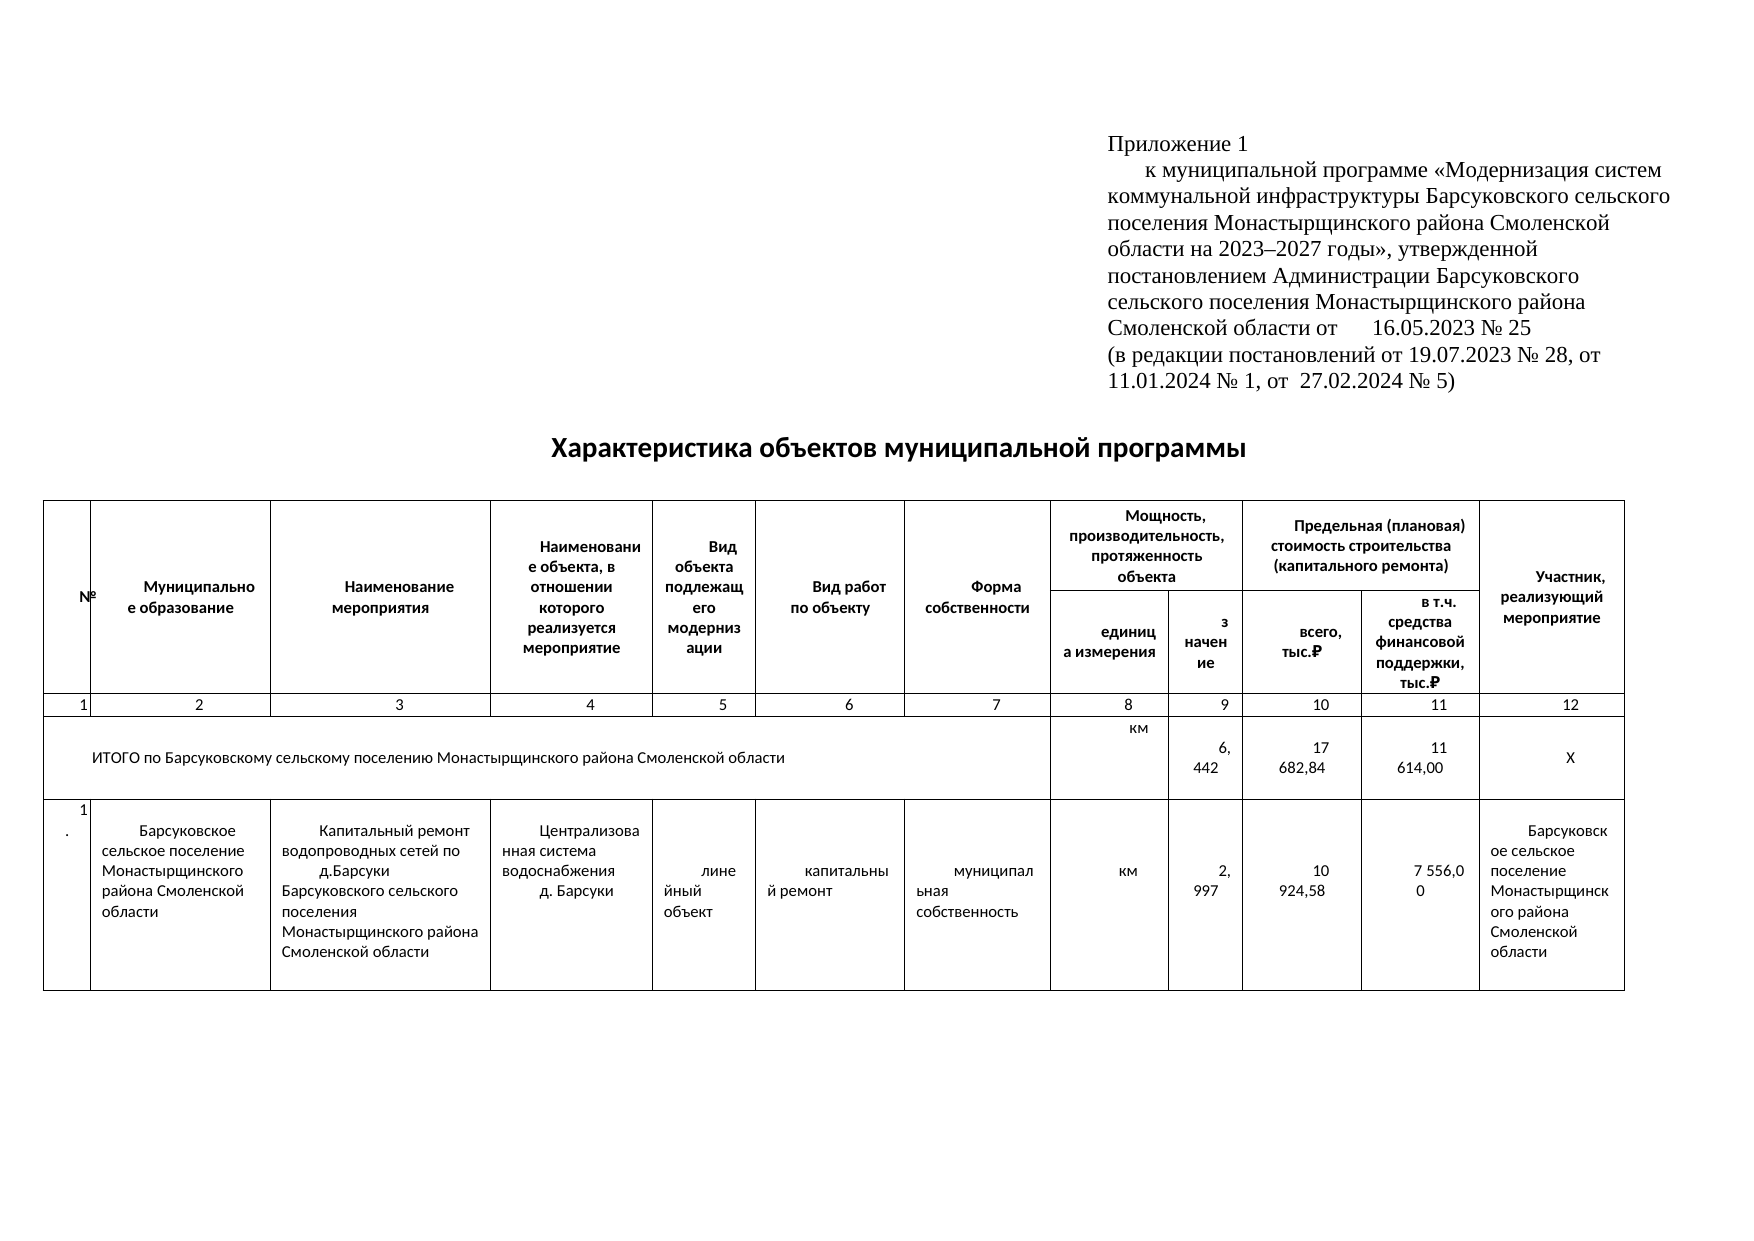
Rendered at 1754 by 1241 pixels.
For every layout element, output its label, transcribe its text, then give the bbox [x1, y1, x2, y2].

table_cell в т.ч. средства финансовой поддержки, тыс.₽ [1362, 591, 1479, 693]
table_header Муниципальное образование [91, 501, 270, 693]
table_header № [44, 501, 90, 693]
table_cell 3 [271, 694, 490, 716]
table_cell единица измерения [1051, 591, 1168, 693]
table_cell км [1051, 800, 1168, 990]
table_cell 4 [491, 694, 652, 716]
text Характеристика объектов муниципальной программы [44, 429, 1680, 465]
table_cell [1480, 800, 1624, 990]
text к муниципальной программе «Модернизация систем коммунальной инфраструктуры Барсуковского сельского поселения Монастырщинского района Смоленской области на 2023–2027 годы», утвержденной постановлением Администрации Барсуковского сельского поселения Монастырщинского района Смоленской области от 16.05.2023 № 25 [1107, 156, 1680, 341]
text (в редакции постановлений от 19.07.2023 № 28, от 11.01.2024 № 1, от 27.02.2024 № 5) [1107, 341, 1680, 393]
table_cell Централизованная система водоснабжения д. Барсуки [491, 800, 652, 990]
table_cell капитальный ремонт [756, 800, 904, 990]
table_header Наименование объекта, в отношении которого реализуется мероприятие [491, 501, 652, 693]
table_header Вид объекта подлежащего модернизации [653, 501, 755, 693]
table_header Мощность, производительность, протяженность объекта [1051, 501, 1242, 590]
table_cell 6 [756, 694, 904, 716]
table_cell 11 [1362, 694, 1479, 716]
table_cell 5 [653, 694, 755, 716]
table_cell X [1480, 717, 1624, 798]
table_cell 8 [1051, 694, 1168, 716]
table_header Участник, реализующий мероприятие [1480, 501, 1624, 693]
table_cell 6,442 [1169, 717, 1242, 798]
table_cell Барсуковское сельское поселение Монастырщинского района Смоленской области [91, 800, 270, 990]
table_cell км [1051, 717, 1168, 798]
table_cell 10 [1243, 694, 1361, 716]
table_header Форма собственности [905, 501, 1050, 693]
table_cell 9 [1169, 694, 1242, 716]
table_header Предельная (плановая) стоимость строительства (капитального ремонта) [1243, 501, 1479, 590]
table_cell 11 614,00 [1362, 717, 1479, 798]
table_header Вид работ по объекту [756, 501, 904, 693]
table_cell всего, тыс.₽ [1243, 591, 1361, 693]
table_cell значение [1169, 591, 1242, 693]
text Приложение 1 [1107, 130, 1680, 156]
table_cell ИТОГО по Барсуковскому сельскому поселению Монастырщинского района Смоленской области [44, 717, 1050, 798]
table_cell 12 [1480, 694, 1624, 716]
table_cell 1 [44, 694, 90, 716]
table_cell 17 682,84 [1243, 717, 1361, 798]
table_cell Капитальный ремонт водопроводных сетей по д.Барсуки Барсуковского сельского поселения Монастырщинского района Смоленской области [271, 800, 490, 990]
table_cell 7 556,00 [1362, 800, 1479, 990]
table_cell 10 924,58 [1243, 800, 1361, 990]
table_cell муниципальная собственность [905, 800, 1050, 990]
table_cell 2 [91, 694, 270, 716]
table_header Наименование мероприятия [271, 501, 490, 693]
table_cell 2,997 [1169, 800, 1242, 990]
table_cell линейный объект [653, 800, 755, 990]
table_cell 1. [44, 800, 90, 990]
table_cell 7 [905, 694, 1050, 716]
